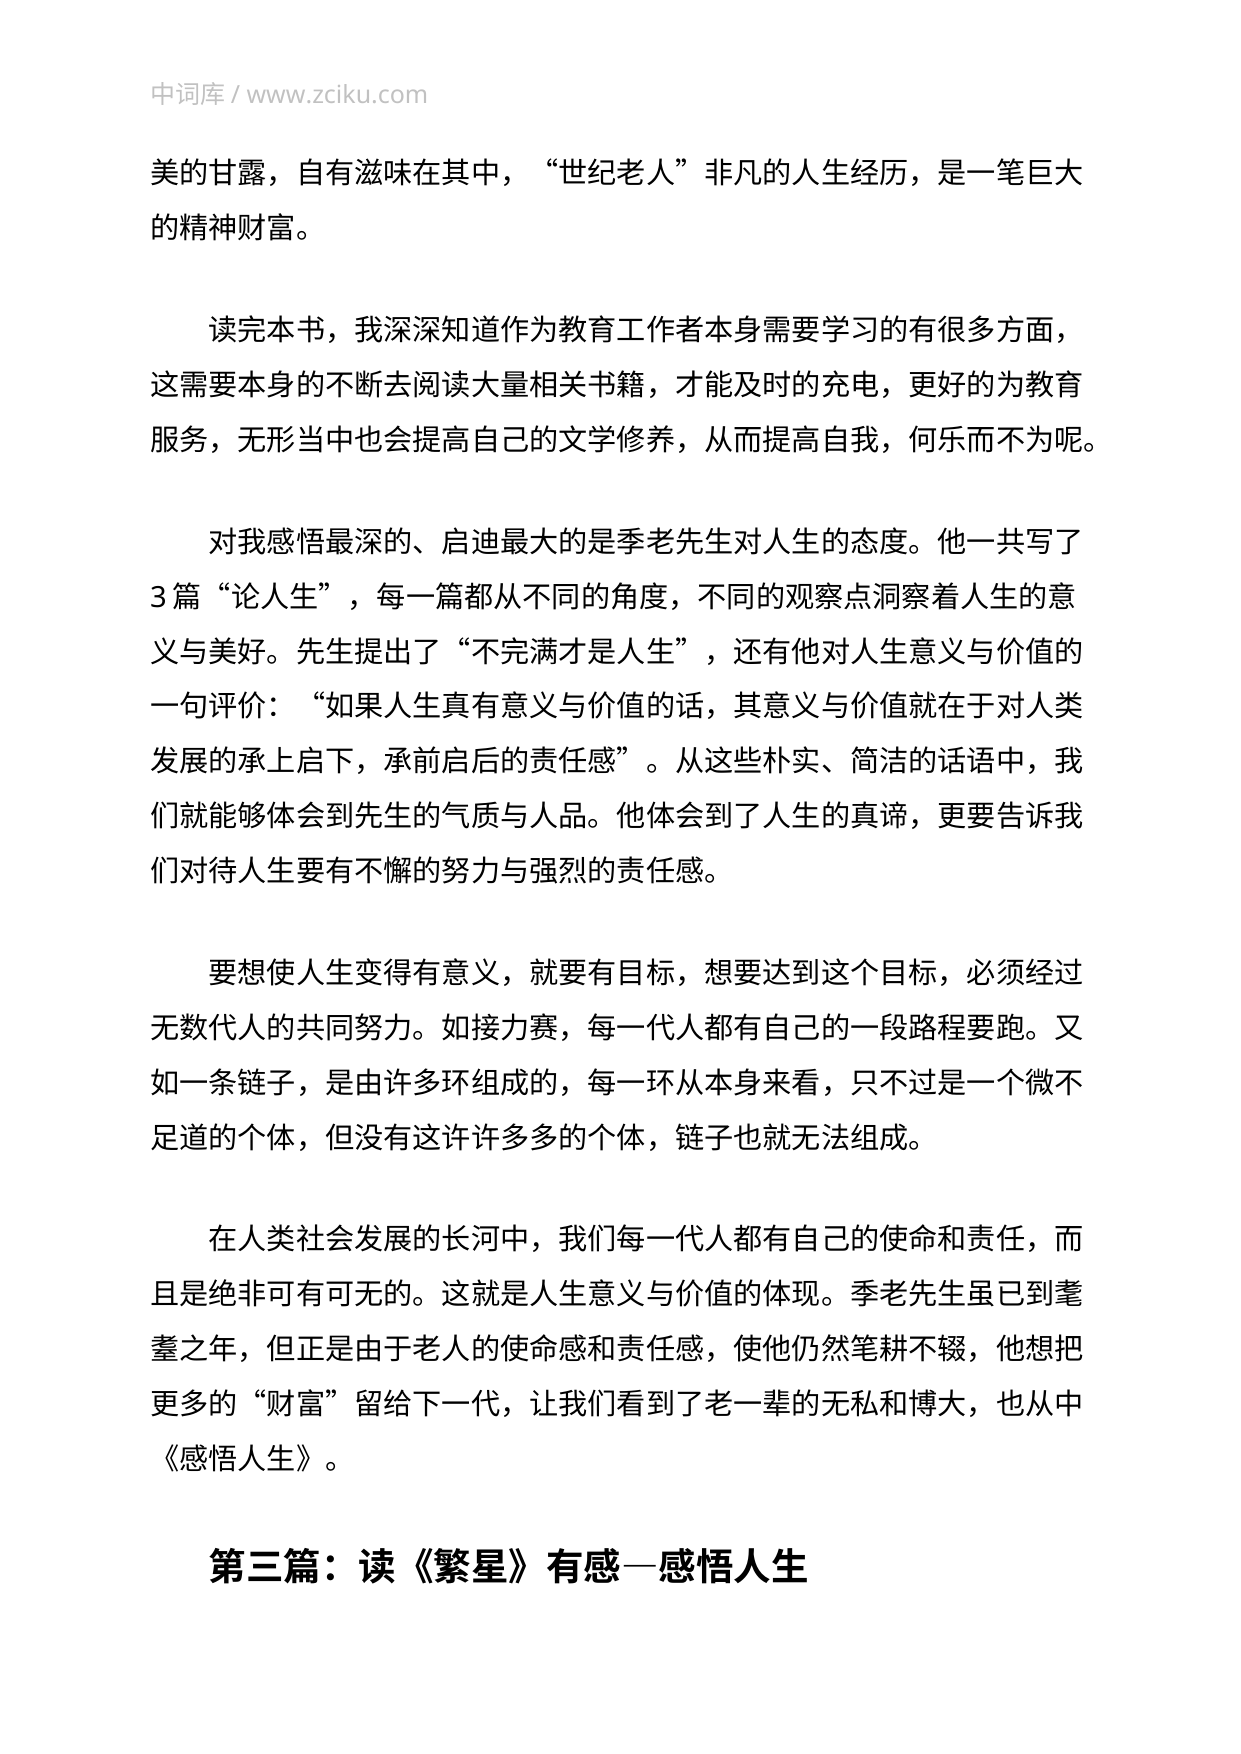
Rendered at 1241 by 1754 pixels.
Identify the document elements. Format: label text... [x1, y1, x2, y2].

text 对我感悟最深的、启迪最大的是季老先生对人生的态度。他一共写了3篇“论人生”，每一篇都从不同的角度，不同的观察点洞察着人生的意义与美好。先生提出了“不完满才是人生”，还有他对人生意义与价值的一句评价：“如果人生真有意义与价值的话，其意义与价值就在于对人类发展的承上启下，承前启后的责任感”。从这些朴实、简洁的话语中，我们就能够体会到先生的气质与人品。他体会到了人生的真谛，更要告诉我们对待人生要有不懈的努力与强烈的责任感。 [150, 518, 1090, 890]
text 读完本书，我深深知道作为教育工作者本身需要学习的有很多方面，这需要本身的不断去阅读大量相关书籍，才能及时的充电，更好的为教育服务，无形当中也会提高自己的文学修养，从而提高自我，何乐而不为呢。 [150, 307, 1090, 459]
text 第三篇：读《繁星》有感—感悟人生 [150, 1537, 1090, 1592]
text 在人类社会发展的长河中，我们每一代人都有自己的使命和责任，而且是绝非可有可无的。这就是人生意义与价值的体现。季老先生虽已到耄耋之年，但正是由于老人的使命感和责任感，使他仍然笔耕不辍，他想把更多的“财富”留给下一代，让我们看到了老一辈的无私和博大，也从中《感悟人生》。 [150, 1216, 1090, 1478]
text 要想使人生变得有意义，就要有目标，想要达到这个目标，必须经过无数代人的共同努力。如接力赛，每一代人都有自己的一段路程要跑。又如一条链子，是由许多环组成的，每一环从本身来看，只不过是一个微不足道的个体，但没有这许许多多的个体，链子也就无法组成。 [150, 949, 1090, 1156]
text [150, 150, 1090, 247]
